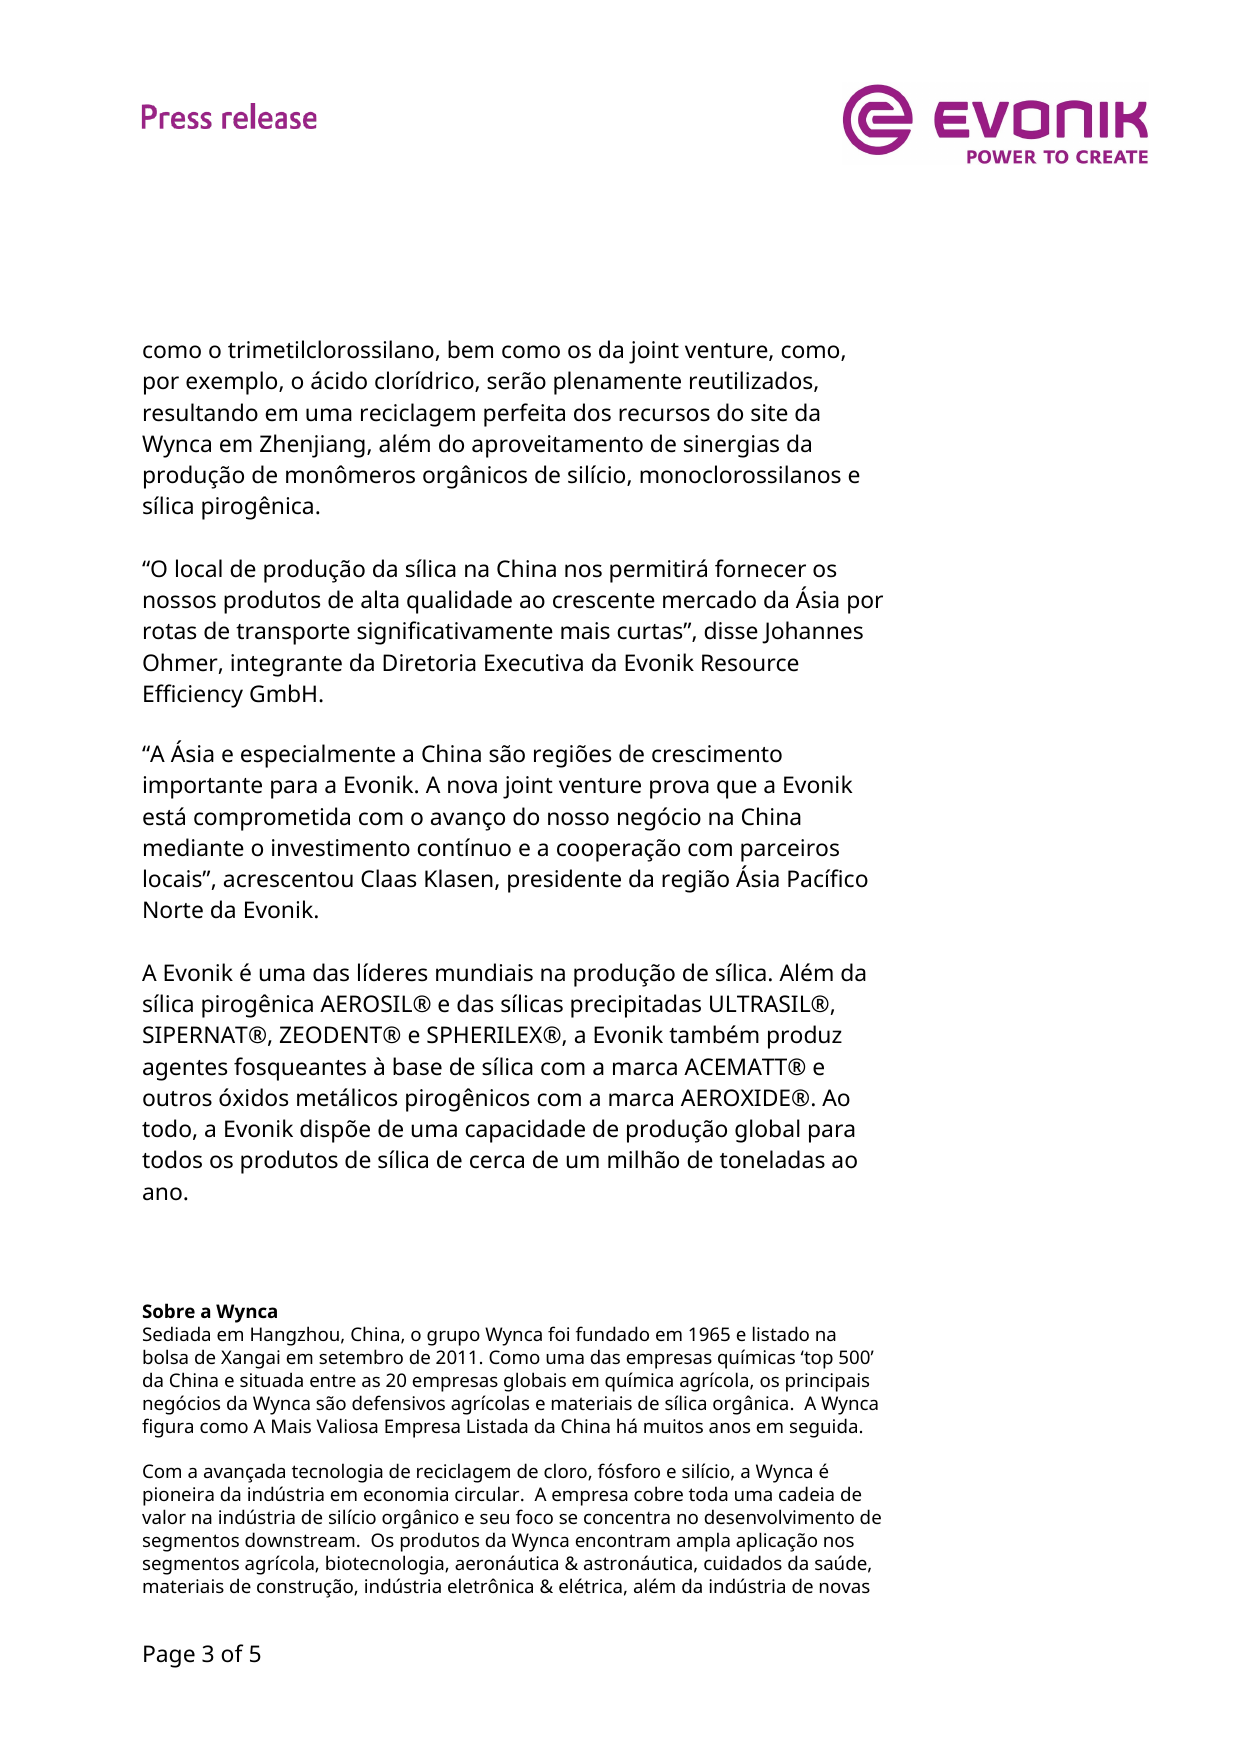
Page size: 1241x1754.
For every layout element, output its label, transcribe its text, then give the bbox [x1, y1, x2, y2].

picture [141, 103, 317, 129]
text Sediada em Hangzhou, China, o grupo Wynca foi fundado em 1965 e listado na bolsa de Xangai em setembro de 2011. Como uma das empresas químicas ‘top 500’ da China e situada entre as 20 empresas globais em química agrícola, os principais negócios da Wynca são defensivos agrícolas e materiais de sílica orgânica. A Wynca figura como A Mais Valiosa Empresa Listada da China há muitos anos em seguida. [142, 1323, 886, 1438]
text Sobre a Wynca [142, 1300, 886, 1323]
text “A Ásia e especialmente a China são regiões de crescimento importante para a Evonik. A nova joint venture prova que a Evonik está comprometida com o avanço do nosso negócio na China mediante o investimento contínuo e a cooperação com parceiros locais”, acrescentou Claas Klasen, presidente da região Ásia Pacífico Norte da Evonik. [142, 738, 886, 925]
picture [841, 82, 1149, 165]
text A Evonik é uma das líderes mundiais na produção de sílica. Além da sílica pirogênica AEROSIL® e das sílicas precipitadas ULTRASIL®, SIPERNAT®, ZEODENT® e SPHERILEX®, a Evonik também produz agentes fosqueantes à base de sílica com a marca ACEMATT® e outros óxidos metálicos pirogênicos com a marca AEROXIDE®. Ao todo, a Evonik dispõe de uma capacidade de produção global para todos os produtos de sílica de cerca de um milhão de toneladas ao ano. [142, 956, 886, 1206]
text “O local de produção da sílica na China nos permitirá fornecer os nossos produtos de alta qualidade ao crescente mercado da Ásia por rotas de transporte significativamente mais curtas”, disse Johannes Ohmer, integrante da Diretoria Executiva da Evonik Resource Efficiency GmbH. [142, 552, 886, 708]
